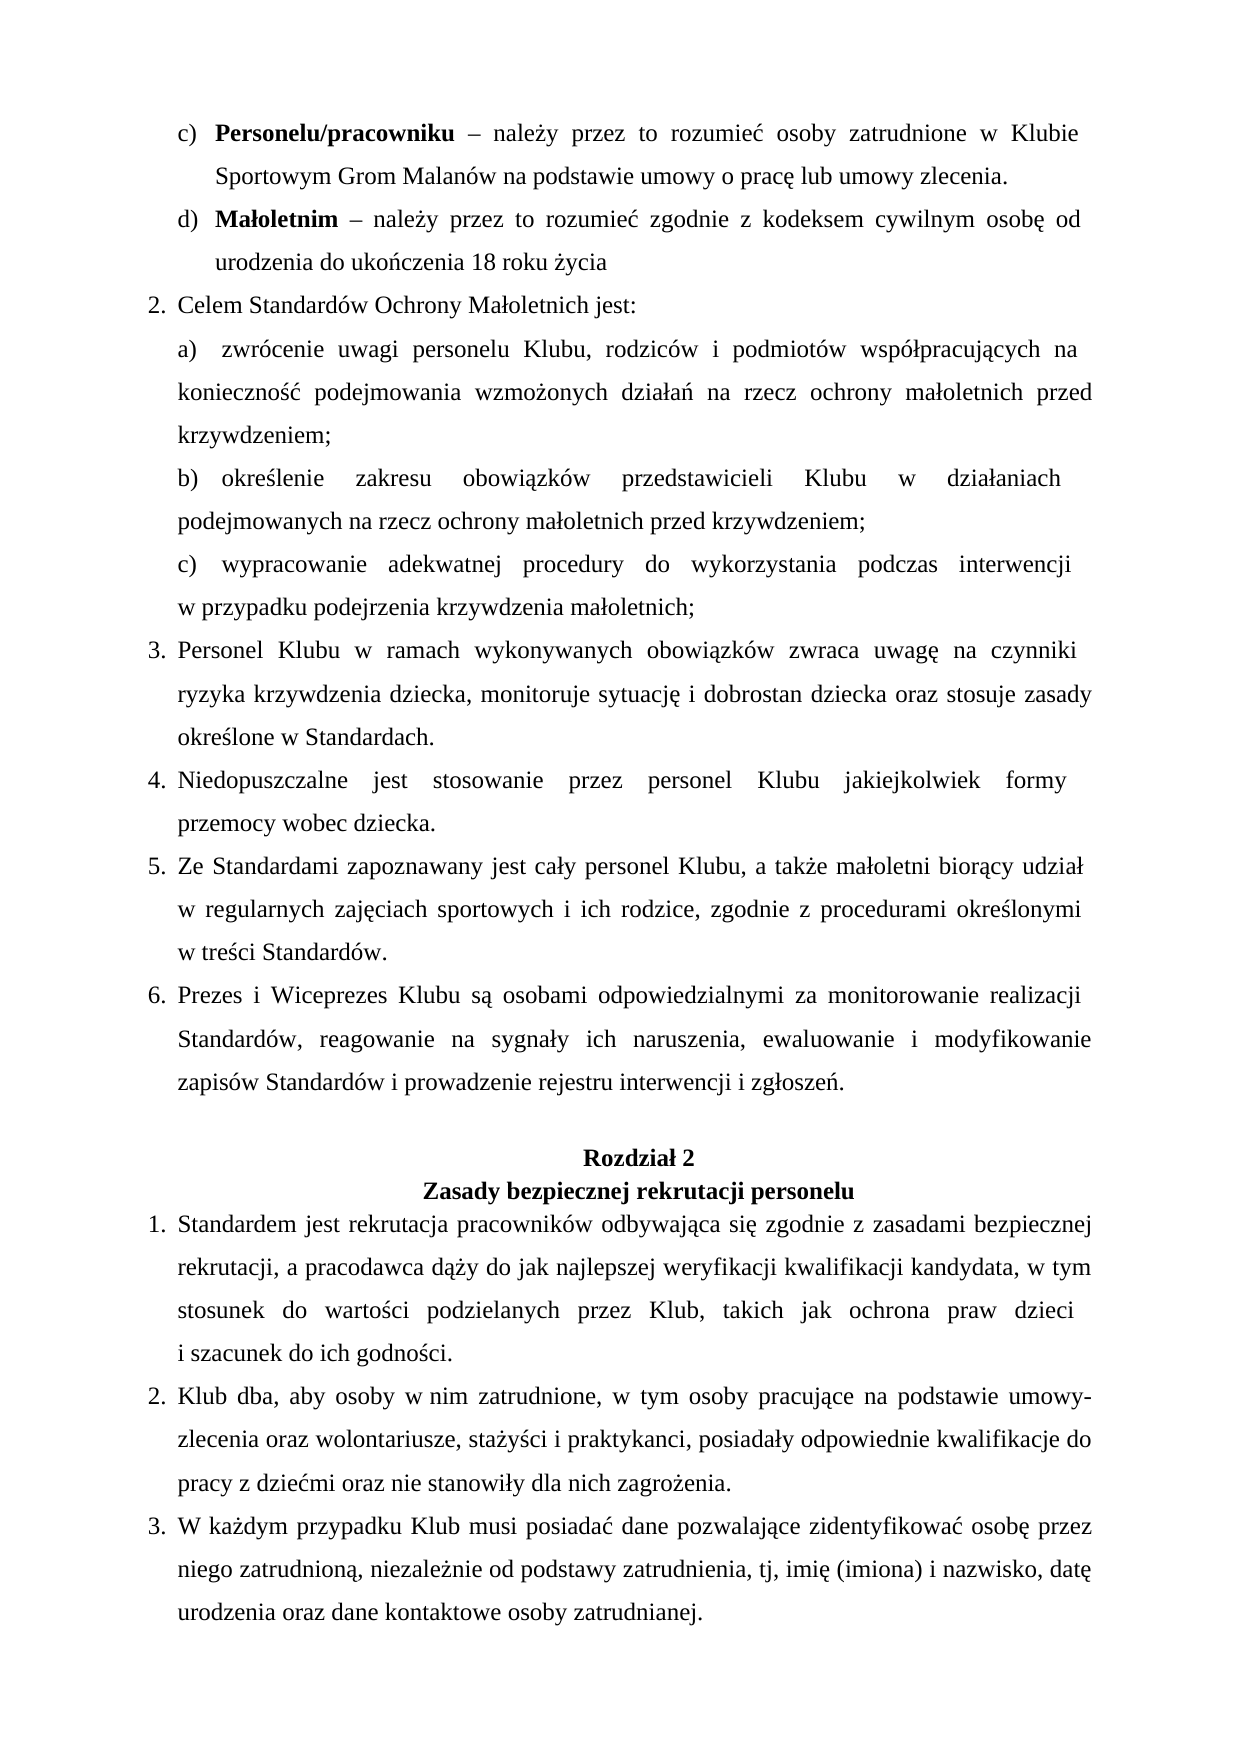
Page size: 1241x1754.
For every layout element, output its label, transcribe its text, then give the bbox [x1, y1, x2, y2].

list określenie zakresu obowiązków przedstawicieli Klubu w działaniach podejmowanych na rzecz ochrony małoletnich przed krzywdzeniem; [177, 492, 1093, 564]
list Standardem jest rekrutacja pracowników odbywająca się zgodnie z zasadami bezpiecznej rekrutacji, a pracodawca dąży do jak najlepszej weryfikacji kwalifikacji kandydata, w tym stosunek do wartości podzielanych przez Klub, takich jak ochrona praw dzieci i szacunek do ich godności. [148, 1238, 1093, 1396]
list Celem Standardów Ochrony Małoletnich jest: [148, 320, 1093, 348]
text Zasady bezpiecznej rekrutacji personelu [148, 1205, 1093, 1234]
list Klub dba, aby osoby w nim zatrudnione, w tym osoby pracujące na podstawie umowy- zlecenia oraz wolontariusze, stażyści i praktykanci, posiadały odpowiednie kwalifikacje do pracy z dziećmi oraz nie stanowiły dla nich zagrożenia. [148, 1411, 1093, 1526]
list Małoletnim – należy przez to rozumieć zgodnie z kodeksem cywilnym osobę od urodzenia do ukończenia 18 roku życia [177, 233, 1093, 305]
list Personelu/pracowniku – należy przez to rozumieć osoby zatrudnione w Klubie Sportowym Grom Malanów na podstawie umowy o pracę lub umowy zlecenia. [177, 118, 1093, 190]
list Niedopuszczalne jest stosowanie przez personel Klubu jakiejkolwiek formy przemocy wobec dziecka. [148, 794, 1093, 866]
list W każdym przypadku Klub musi posiadać dane pozwalające zidentyfikować osobę przez niego zatrudnioną, niezależnie od podstawy zatrudnienia, tj, imię (imiona) i nazwisko, datę urodzenia oraz dane kontaktowe osoby zatrudnianej. [148, 1540, 1093, 1655]
list zwrócenie uwagi personelu Klubu, rodziców i podmiotów współpracujących na konieczność podejmowania wzmożonych działań na rzecz ochrony małoletnich przed krzywdzeniem; [177, 363, 1093, 478]
text Rozdział 2 [148, 1172, 1093, 1201]
list wypracowanie adekwatnej procedury do wykorzystania podczas interwencji w przypadku podejrzenia krzywdzenia małoletnich; [177, 578, 1093, 650]
list Prezes i Wiceprezes Klubu są osobami odpowiedzialnymi za monitorowanie realizacji Standardów, reagowanie na sygnały ich naruszenia, ewaluowanie i modyfikowanie zapisów Standardów i prowadzenie rejestru interwencji i zgłoszeń. [148, 1010, 1093, 1125]
list Ze Standardami zapoznawany jest cały personel Klubu, a także małoletni biorący udział w regularnych zajęciach sportowych i ich rodzice, zgodnie z procedurami określonymi w treści Standardów. [148, 880, 1093, 995]
list Personel Klubu w ramach wykonywanych obowiązków zwraca uwagę na czynniki ryzyka krzywdzenia dziecka, monitoruje sytuację i dobrostan dziecka oraz stosuje zasady określone w Standardach. [148, 665, 1093, 780]
